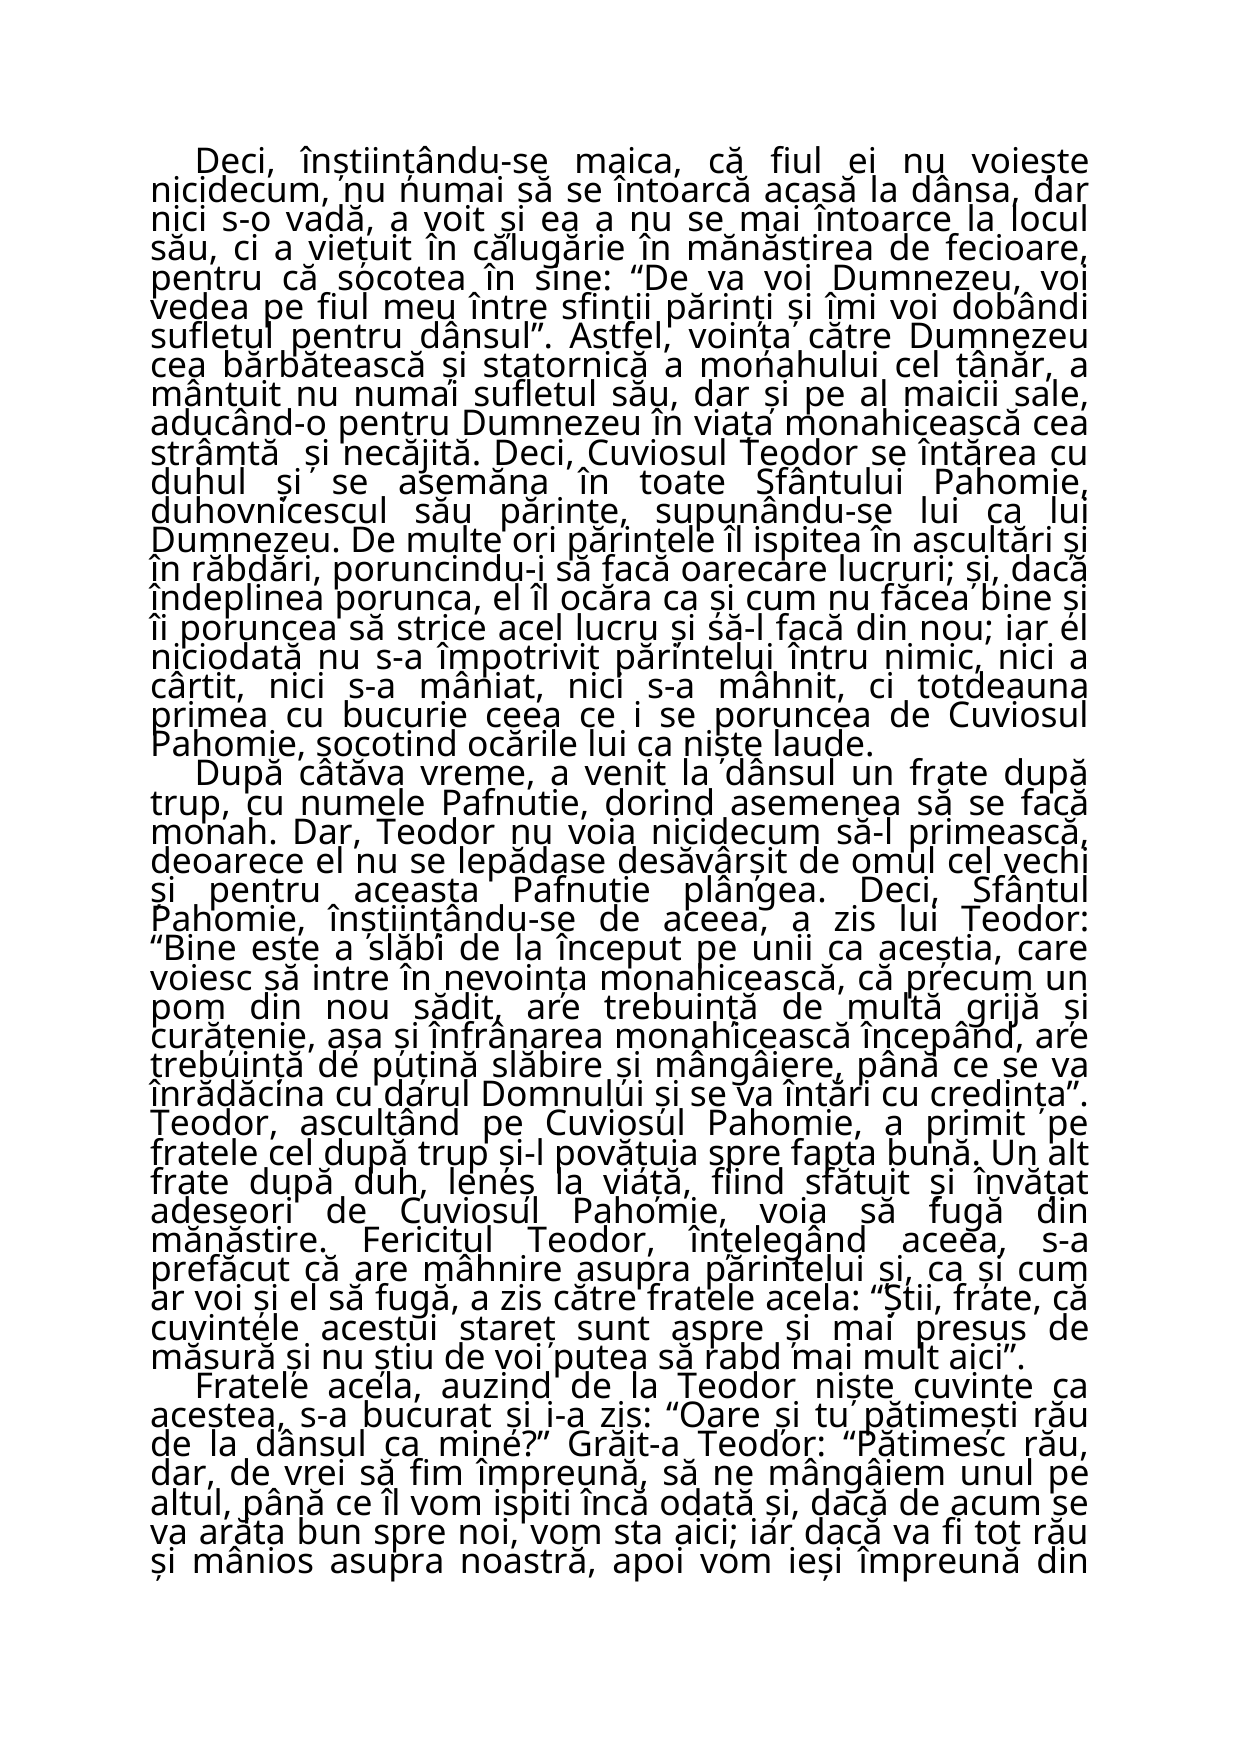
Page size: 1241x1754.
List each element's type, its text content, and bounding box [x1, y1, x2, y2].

text Deci, înștiințându-se maica, că fiul ei nu voieşte nicidecum, nu numai să se întoarcă acasă la dânsa, dar nici s-o vadă, a voit şi ea a nu se mai întoarce la locul său, ci a vieţuit în călugărie în mănăstirea de fecioare, pentru că socotea în sine: “De va voi Dumnezeu, voi vedea pe fiul meu între sfinţii părinţi şi îmi voi dobândi sufletul pentru dânsul”. Astfel, voinţa către Dumnezeu cea bărbătească şi statornică a monahului cel tânăr, a mântuit nu numai sufletul său, dar şi pe al maicii sale, aducând-o pentru Dumnezeu în viaţa monahicească cea strâmtă şi necăjită. Deci, Cuviosul Teodor se întărea cu duhul şi se asemăna în toate Sfântului Pahomie, duhovnicescul său părinte, supunându-se lui ca lui Dumnezeu. De multe ori părintele îl ispitea în ascultări şi în răbdări, poruncindu-i să facă oarecare lucruri; şi, dacă îndeplinea porunca, el îl ocăra ca şi cum nu făcea bine şi îi poruncea să strice acel lucru şi să-l facă din nou; iar el niciodată nu s-a împotrivit părintelui întru nimic, nici a cârtit, nici s-a mâniat, nici s-a mâhnit, ci totdeauna primea cu bucurie ceea ce i se poruncea de Cuviosul Pahomie, socotind ocările lui ca nişte laude. [150, 150, 1090, 762]
text După câtăva vreme, a venit la dânsul un frate după trup, cu numele Pafnutie, dorind asemenea să se facă monah. Dar, Teodor nu voia nicidecum să-l primească, deoarece el nu se lepădase desăvârșit de omul cel vechi şi pentru aceasta Pafnutie plângea. Deci, Sfântul Pahomie, înștiințându-se de aceea, a zis lui Teodor: “Bine este a slăbi de la început pe unii ca aceştia, care voiesc să intre în nevoinţa monahicească, că precum un pom din nou sădit, are trebuinţă de multă grijă şi curăţenie, aşa şi înfrânarea monahicească începând, are trebuinţă de puţină slăbire şi mângâiere, până ce se va înrădăcina cu darul Domnului şi se va întări cu credinţa”. Teodor, ascultând pe Cuviosul Pahomie, a primit pe fratele cel după trup şi-l povăţuia spre fapta bună. Un alt frate după duh, leneş la viaţă, fiind sfătuit şi învăţat adeseori de Cuviosul Pahomie, voia să fugă din mănăstire. Fericitul Teodor, înţelegând aceea, s-a prefăcut că are mâhnire asupra părintelui şi, ca şi cum ar voi şi el să fugă, a zis către fratele acela: “Ştii, frate, că cuvintele acestui stareţ sunt aspre şi mai presus de măsură şi nu ştiu de voi putea să rabd mai mult aici”. [150, 762, 1090, 1375]
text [150, 1375, 1090, 1579]
